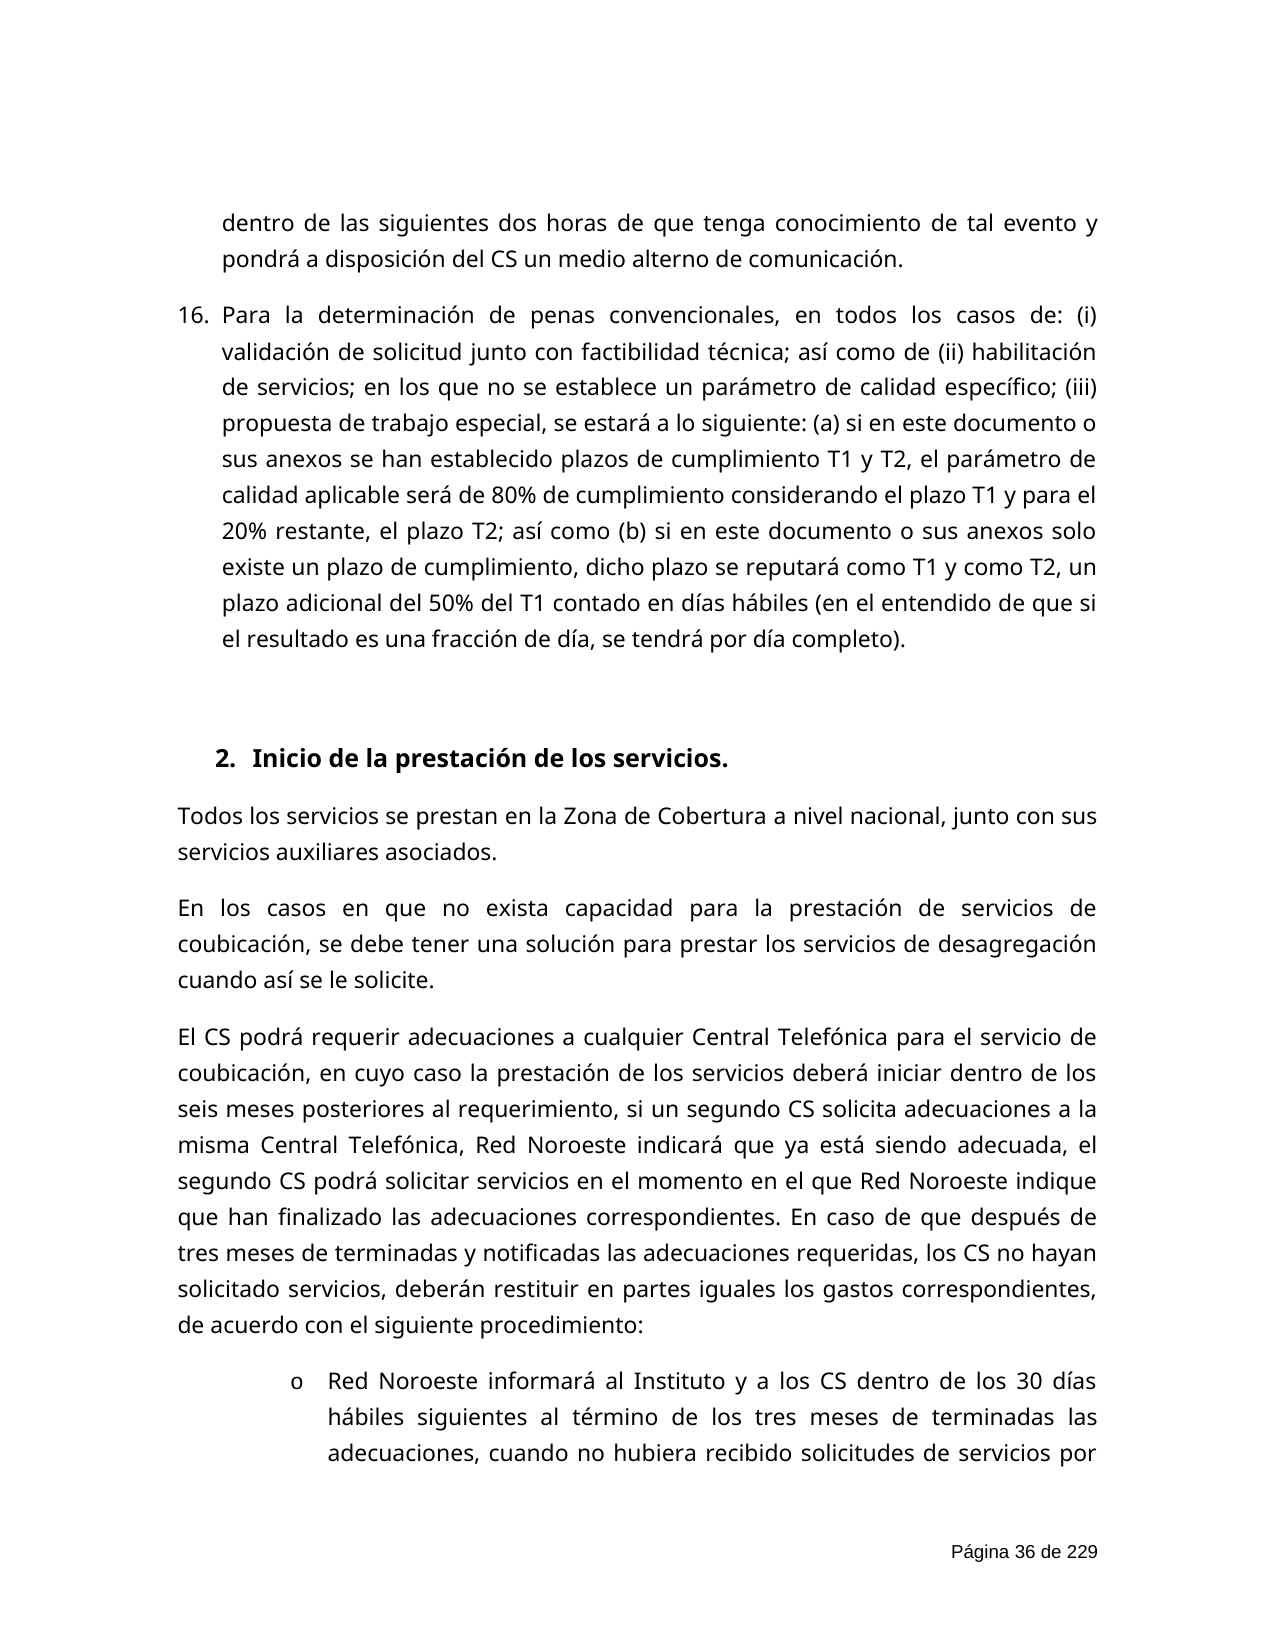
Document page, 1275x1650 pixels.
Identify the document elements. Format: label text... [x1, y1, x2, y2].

list Para la determinación de penas convencionales, en todos los casos de: (i) validación de solicitud junto con factibilidad técnica; así como de (ii) habilitación de servicios; en los que no se establece un parámetro de calidad específico; (iii) propuesta de trabajo especial, se estará a lo siguiente: (a) si en este documento o sus anexos se han establecido plazos de cumplimiento T1 y T2, el parámetro de calidad aplicable será de 80% de cumplimiento considerando el plazo T1 y para el 20% restante, el plazo T2; así como (b) si en este documento o sus anexos solo existe un plazo de cumplimiento, dicho plazo se reputará como T1 y como T2, un plazo adicional del 50% del T1 contado en días hábiles (en el entendido de que si el resultado es una fracción de día, se tendrá por día completo). [177, 299, 1098, 654]
text Inicio de la prestación de los servicios. [215, 741, 1098, 775]
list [184, 207, 1098, 274]
text En los casos en que no exista capacidad para la prestación de servicios de coubicación, se debe tener una solución para prestar los servicios de desagregación cuando así se le solicite. [177, 892, 1098, 996]
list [290, 1365, 1098, 1468]
text El CS podrá requerir adecuaciones a cualquier Central Telefónica para el servicio de coubicación, en cuyo caso la prestación de los servicios deberá iniciar dentro de los seis meses posteriores al requerimiento, si un segundo CS solicita adecuaciones a la misma Central Telefónica, Red Noroeste indicará que ya está siendo adecuada, el segundo CS podrá solicitar servicios en el momento en el que Red Noroeste indique que han finalizado las adecuaciones correspondientes. En caso de que después de tres meses de terminadas y notificadas las adecuaciones requeridas, los CS no hayan solicitado servicios, deberán restituir en partes iguales los gastos correspondientes, de acuerdo con el siguiente procedimiento: [177, 1021, 1098, 1340]
text Todos los servicios se prestan en la Zona de Cobertura a nivel nacional, junto con sus servicios auxiliares asociados. [177, 800, 1098, 867]
